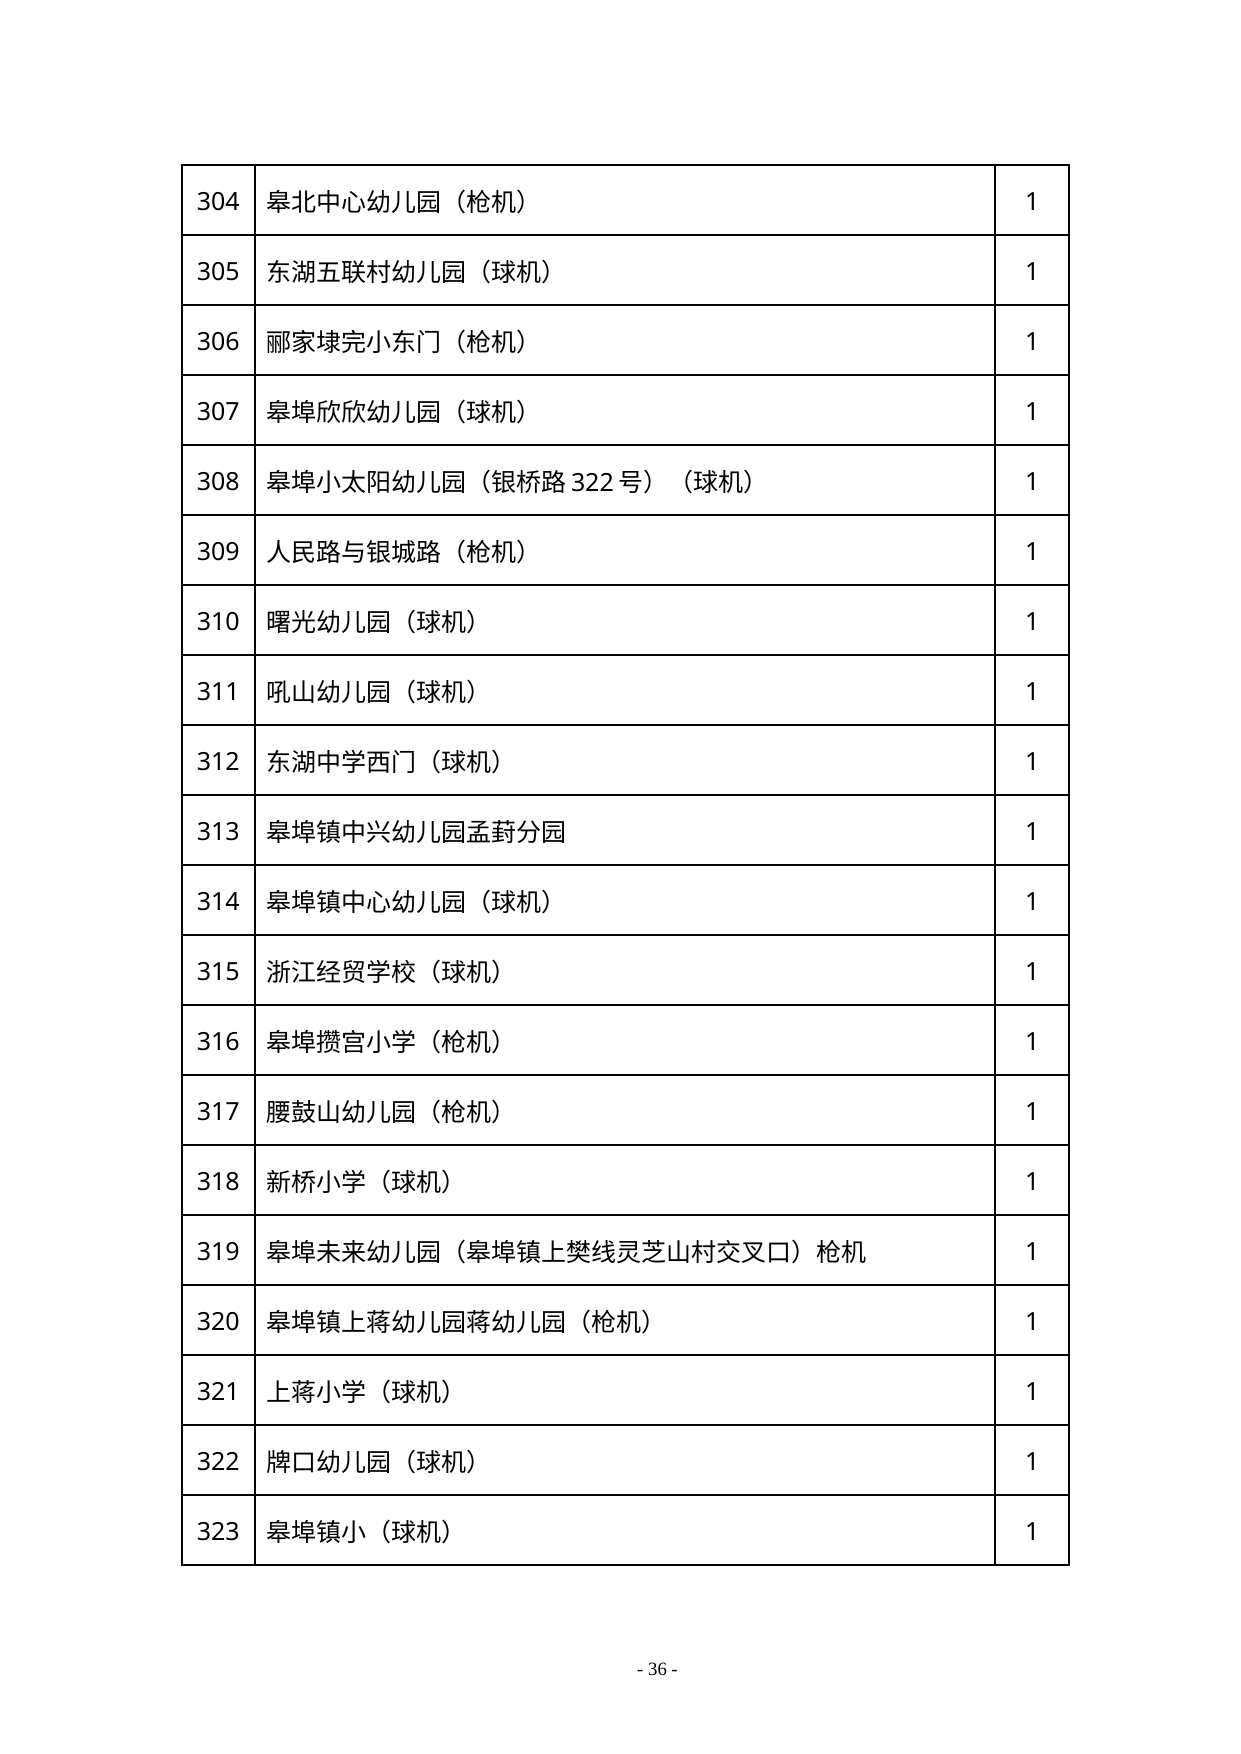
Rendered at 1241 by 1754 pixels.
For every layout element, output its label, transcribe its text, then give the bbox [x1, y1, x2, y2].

table_cell 323 [183, 1496, 254, 1564]
table_cell 1 [996, 166, 1068, 234]
table_cell 319 [183, 1216, 254, 1284]
table_cell 312 [183, 726, 254, 794]
table_cell 1 [996, 306, 1068, 374]
table_cell 307 [183, 376, 254, 444]
table_cell 1 [996, 1146, 1068, 1214]
table_cell 东湖中学西门（球机） [256, 726, 994, 794]
table_cell 浙江经贸学校（球机） [256, 936, 994, 1004]
table_cell 皋北中心幼儿园（枪机） [256, 166, 994, 234]
table_cell 上蒋小学（球机） [256, 1356, 994, 1424]
table_cell 吼山幼儿园（球机） [256, 656, 994, 724]
table_cell 1 [996, 376, 1068, 444]
table_cell 东湖五联村幼儿园（球机） [256, 236, 994, 304]
table_cell 320 [183, 1286, 254, 1354]
table_cell 1 [996, 1286, 1068, 1354]
table_cell 新桥小学（球机） [256, 1146, 994, 1214]
table_cell 1 [996, 1356, 1068, 1424]
table_cell 1 [996, 866, 1068, 934]
table_cell 1 [996, 1216, 1068, 1284]
table_cell 1 [996, 236, 1068, 304]
table_cell 313 [183, 796, 254, 864]
table_cell 305 [183, 236, 254, 304]
table_cell 310 [183, 586, 254, 654]
table_cell 郦家埭完小东门（枪机） [256, 306, 994, 374]
table_cell 腰鼓山幼儿园（枪机） [256, 1076, 994, 1144]
table_cell 1 [996, 1006, 1068, 1074]
table_cell 人民路与银城路（枪机） [256, 516, 994, 584]
table_cell 311 [183, 656, 254, 724]
table_cell 皋埠镇上蒋幼儿园蒋幼儿园（枪机） [256, 1286, 994, 1354]
table_cell 321 [183, 1356, 254, 1424]
table_cell 1 [996, 1076, 1068, 1144]
table_cell 1 [996, 446, 1068, 514]
table_cell 1 [996, 1496, 1068, 1564]
table_cell 317 [183, 1076, 254, 1144]
table_cell 皋埠攒宫小学（枪机） [256, 1006, 994, 1074]
table_cell 318 [183, 1146, 254, 1214]
table_cell 304 [183, 166, 254, 234]
table_cell 1 [996, 1426, 1068, 1494]
table_cell 皋埠欣欣幼儿园（球机） [256, 376, 994, 444]
table_cell 皋埠镇小（球机） [256, 1496, 994, 1564]
table_cell 1 [996, 796, 1068, 864]
table_cell 1 [996, 936, 1068, 1004]
table_cell 322 [183, 1426, 254, 1494]
table_cell 306 [183, 306, 254, 374]
table_cell 309 [183, 516, 254, 584]
table_cell 皋埠小太阳幼儿园（银桥路322号）（球机） [256, 446, 994, 514]
table_cell 皋埠镇中兴幼儿园孟葑分园 [256, 796, 994, 864]
table_cell 皋埠未来幼儿园（皋埠镇上樊线灵芝山村交叉口）枪机 [256, 1216, 994, 1284]
table_cell 牌口幼儿园（球机） [256, 1426, 994, 1494]
table_cell 1 [996, 516, 1068, 584]
table_cell 316 [183, 1006, 254, 1074]
table_cell 1 [996, 586, 1068, 654]
table_cell 1 [996, 726, 1068, 794]
table_cell 曙光幼儿园（球机） [256, 586, 994, 654]
table_cell 315 [183, 936, 254, 1004]
table_cell 314 [183, 866, 254, 934]
table_cell 皋埠镇中心幼儿园（球机） [256, 866, 994, 934]
table_cell 1 [996, 656, 1068, 724]
table_cell 308 [183, 446, 254, 514]
